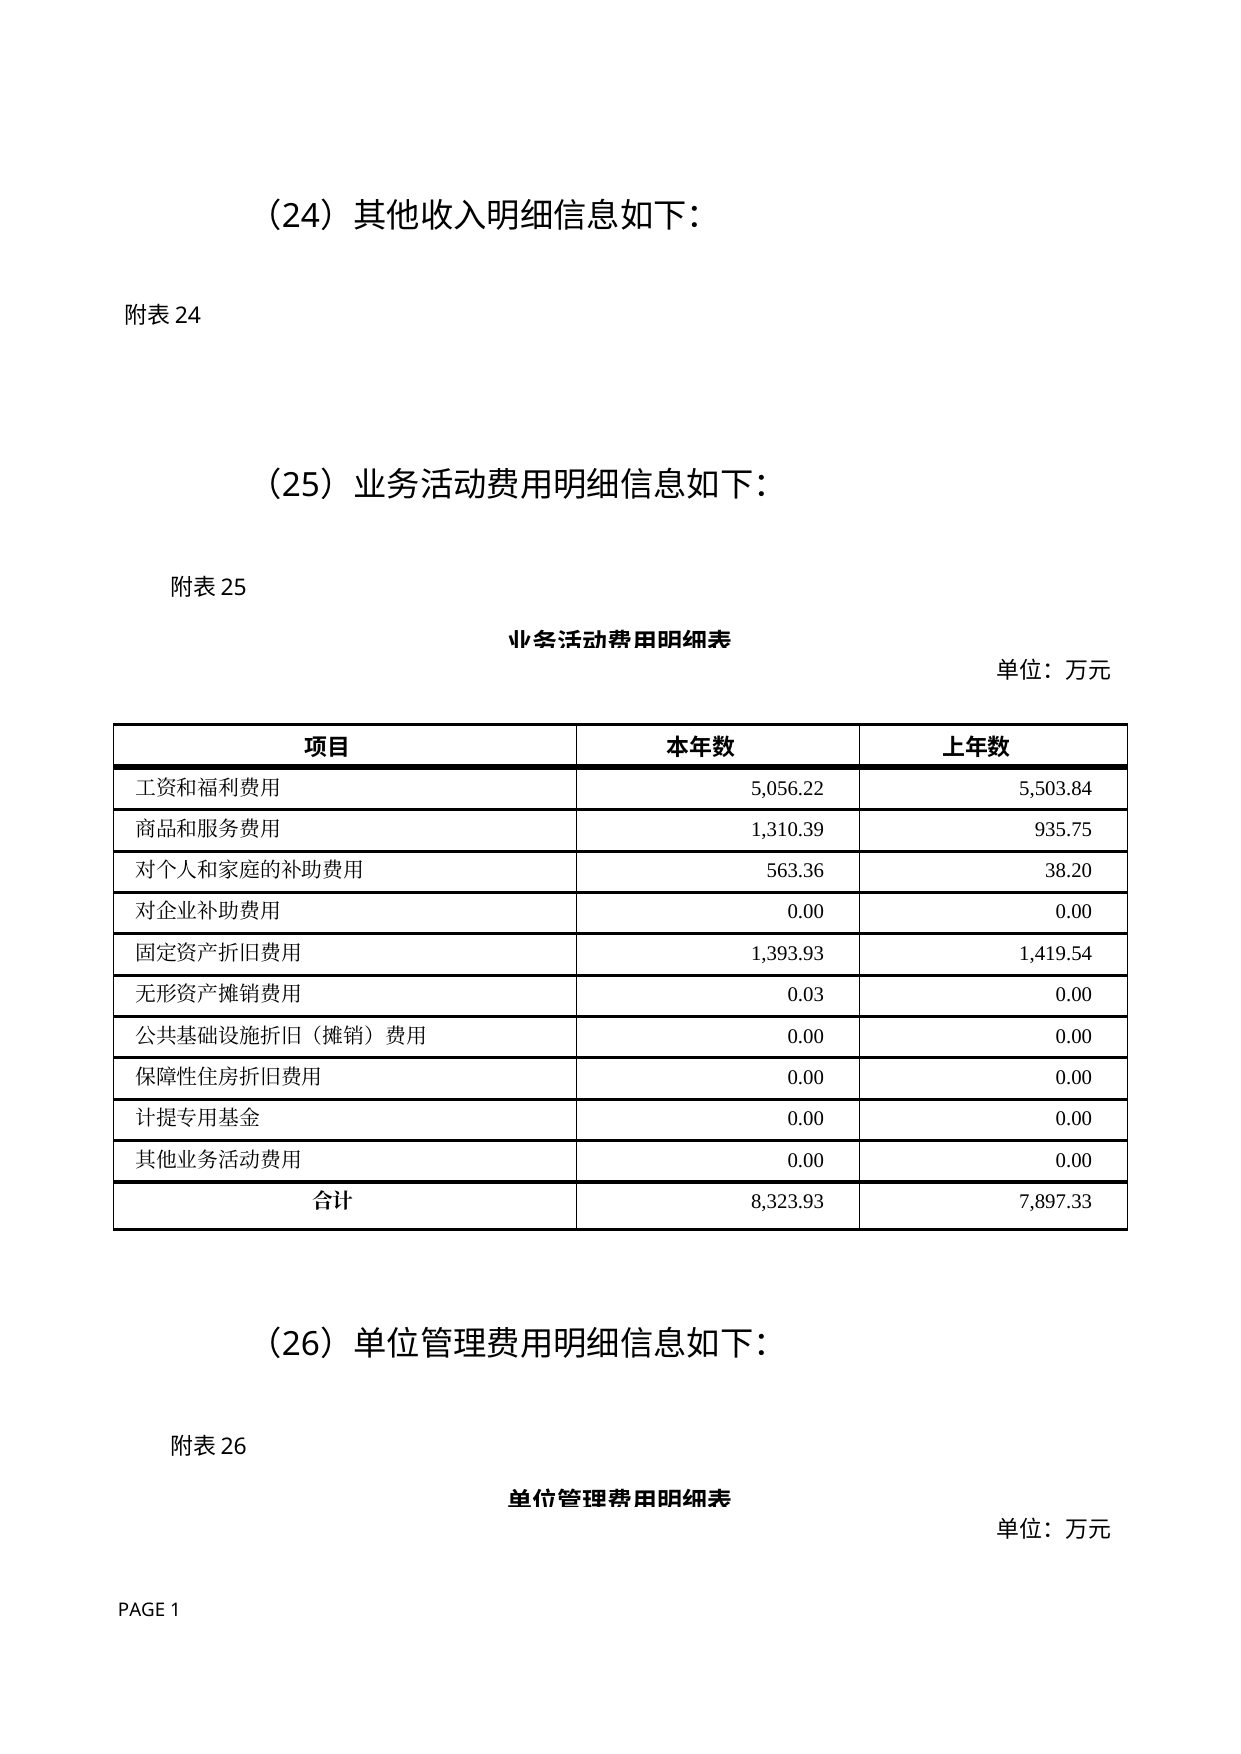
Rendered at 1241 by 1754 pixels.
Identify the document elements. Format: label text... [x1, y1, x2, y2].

table_cell 38.20 [860, 853, 1127, 891]
table_cell 0.00 [577, 894, 859, 932]
table_cell 0.00 [577, 1018, 859, 1056]
table_header 本年数 [577, 726, 859, 764]
table_header 项目 [114, 726, 576, 764]
table_cell 对个人和家庭的补助费用 [114, 853, 576, 891]
table_cell 单位管理费用明细表 [113, 1465, 1127, 1507]
table_cell 商品和服务费用 [114, 811, 576, 849]
table_cell 单位：万元 [113, 648, 1127, 689]
text （24）其他收入明细信息如下： [182, 179, 1127, 247]
table_cell 0.00 [860, 1018, 1127, 1056]
table_cell 0.00 [860, 1142, 1127, 1180]
table_cell 0.03 [577, 977, 859, 1015]
table_cell 0.00 [860, 1101, 1127, 1139]
table_cell 公共基础设施折旧（摊销）费用 [114, 1018, 576, 1056]
table_header 附表26 [113, 1424, 1127, 1465]
text （26）单位管理费用明细信息如下： [182, 1307, 1127, 1375]
table_header 附表25 [113, 565, 1127, 606]
table_cell 固定资产折旧费用 [114, 935, 576, 973]
table_cell 单位：万元 [113, 1507, 1127, 1548]
table_cell 保障性住房折旧费用 [114, 1059, 576, 1098]
table_cell 0.00 [860, 1059, 1127, 1098]
table_cell 业务活动费用明细表 [113, 606, 1127, 648]
table_cell 5,056.22 [577, 770, 859, 808]
table_cell 0.00 [577, 1101, 859, 1139]
table_cell 935.75 [860, 811, 1127, 849]
table_header 上年数 [860, 726, 1127, 764]
table_cell 工资和福利费用 [114, 770, 576, 808]
text （25）业务活动费用明细信息如下： [182, 448, 1127, 516]
table_cell 7,897.33 [860, 1184, 1127, 1228]
table_cell 其他业务活动费用 [114, 1142, 576, 1180]
table_cell 1,310.39 [577, 811, 859, 849]
table_cell 计提专用基金 [114, 1101, 576, 1139]
table_cell 1,393.93 [577, 935, 859, 973]
table_cell 0.00 [577, 1059, 859, 1098]
table_cell 1,419.54 [860, 935, 1127, 973]
table_header 附表24 [113, 297, 1127, 338]
table_cell 8,323.93 [577, 1184, 859, 1228]
table_cell 对企业补助费用 [114, 894, 576, 932]
table_cell 0.00 [860, 977, 1127, 1015]
table_cell 563.36 [577, 853, 859, 891]
table_cell 0.00 [860, 894, 1127, 932]
table_cell 无形资产摊销费用 [114, 977, 576, 1015]
table_cell 合计 [114, 1184, 576, 1228]
table_cell 0.00 [577, 1142, 859, 1180]
table_cell 5,503.84 [860, 770, 1127, 808]
